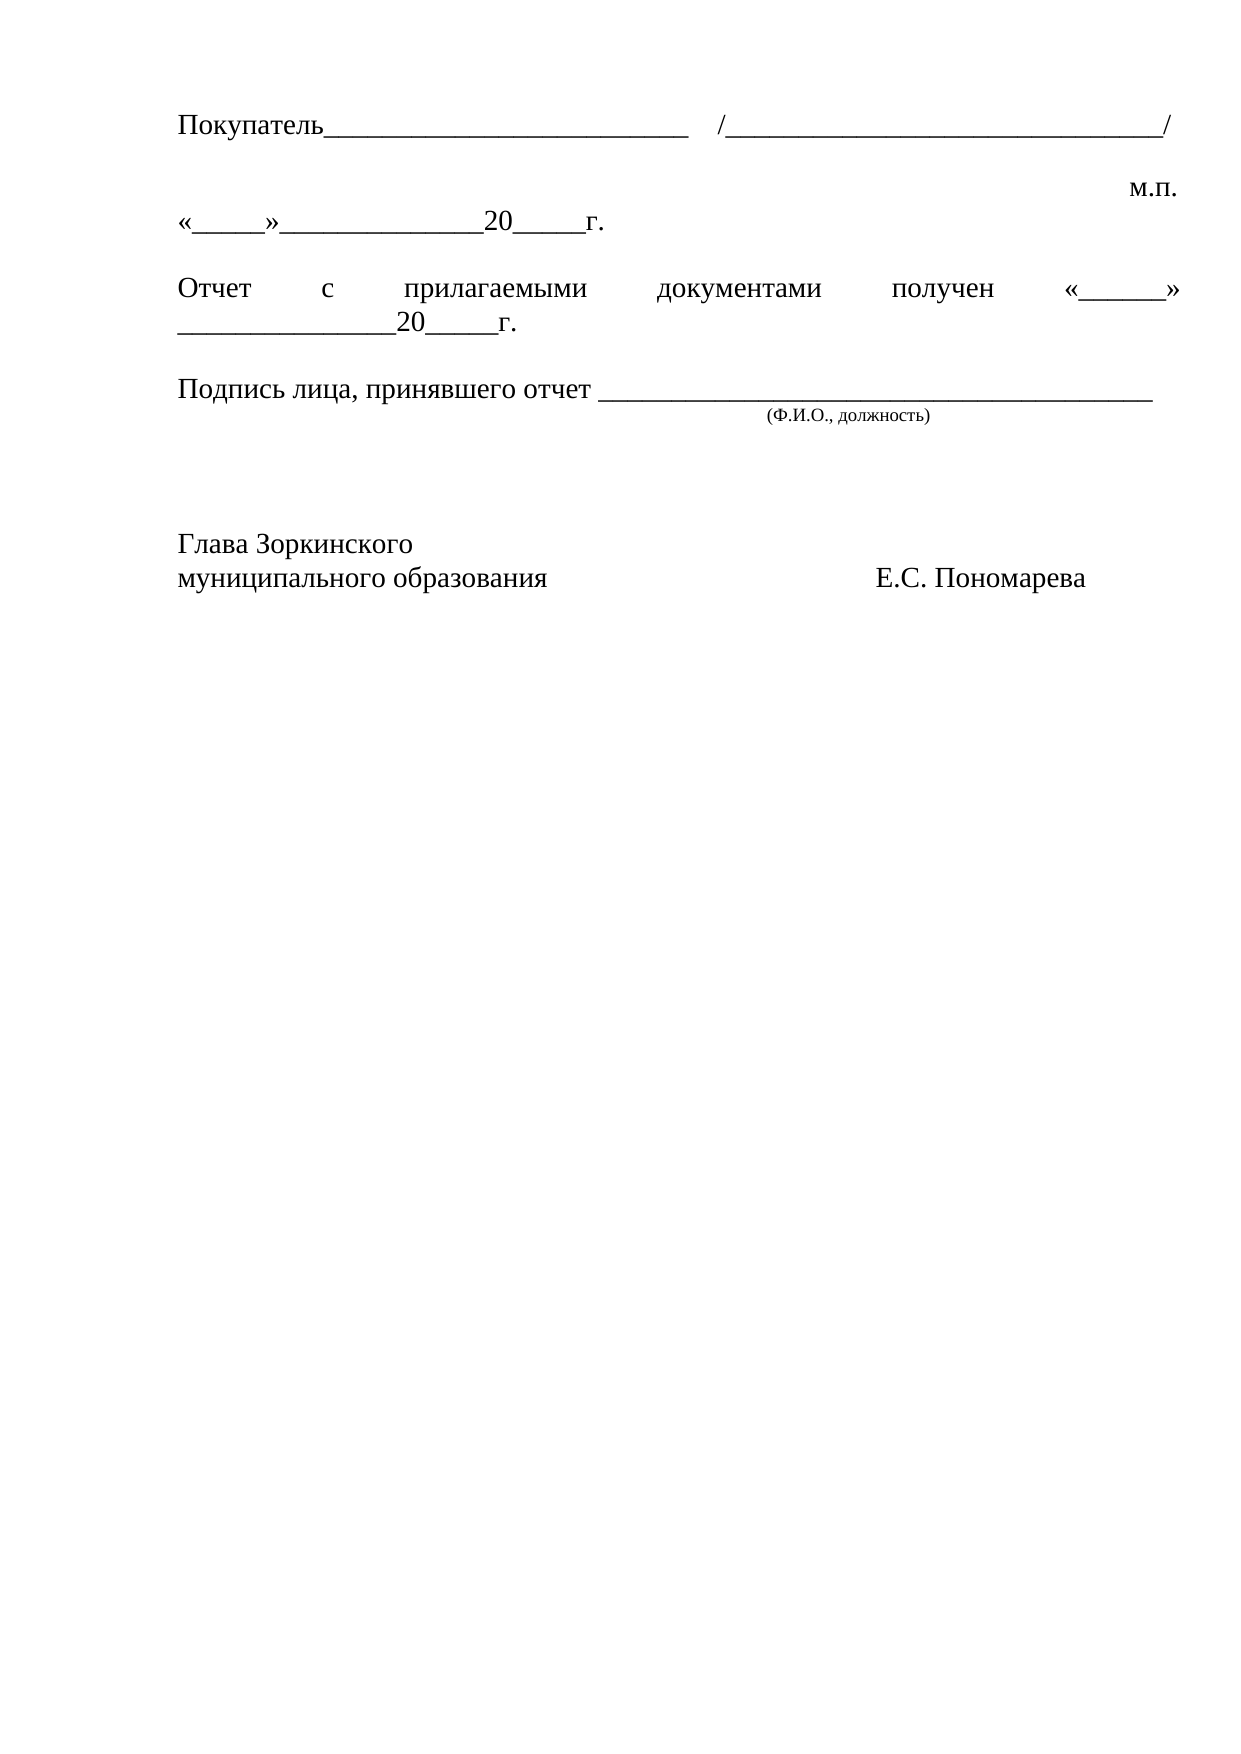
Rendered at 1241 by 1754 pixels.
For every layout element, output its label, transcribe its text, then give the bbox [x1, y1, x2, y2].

text Подпись лица, принявшего отчет ______________________________________ [177, 371, 1181, 404]
text Отчет с прилагаемыми документами получен «______» _______________20_____г. [177, 270, 1181, 337]
text м.п. «_____»______________20_____г. [177, 169, 1181, 237]
text муниципального образования Е.С. Пономарева [177, 560, 1181, 594]
text (Ф.И.О., должность) [177, 404, 1181, 426]
text Покупатель_________________________ /______________________________/ [177, 107, 1181, 141]
text Глава Зоркинского [177, 527, 1181, 560]
